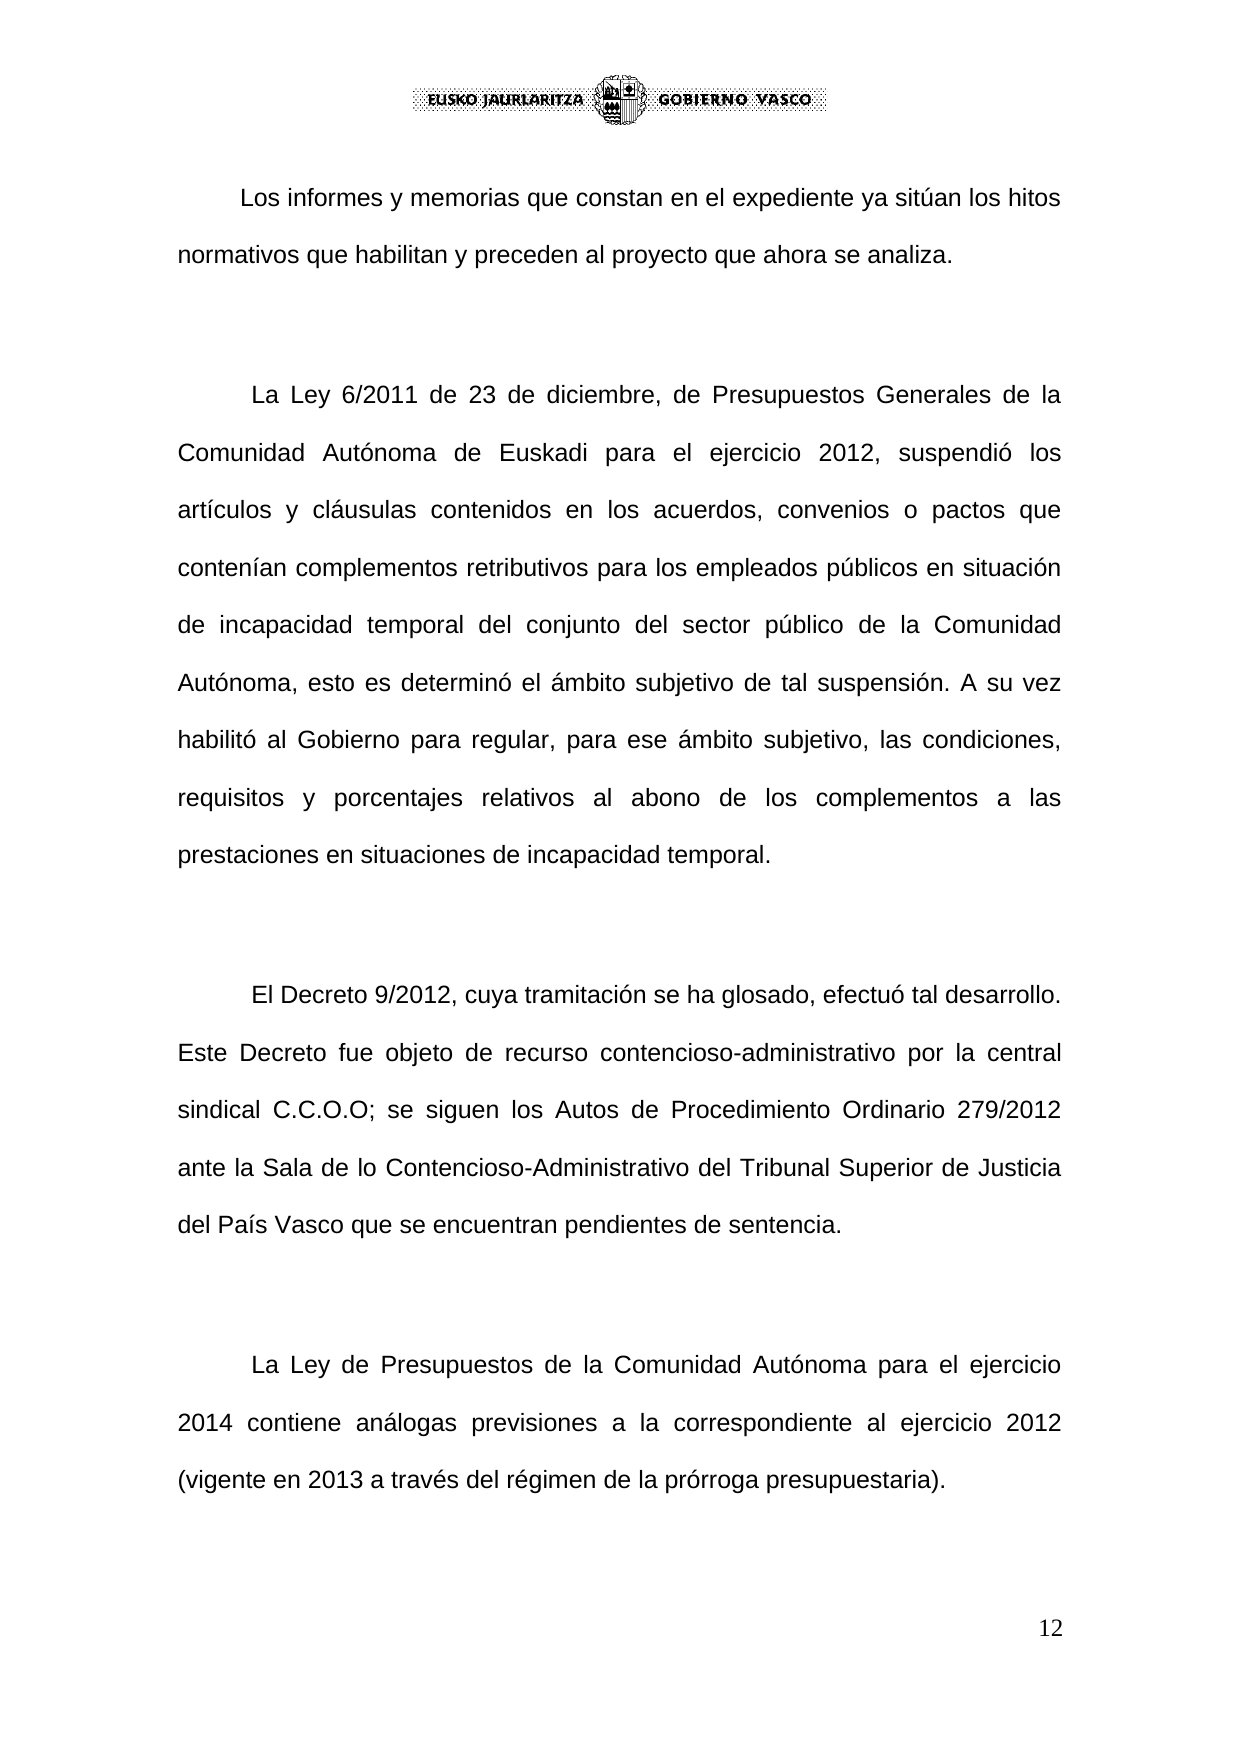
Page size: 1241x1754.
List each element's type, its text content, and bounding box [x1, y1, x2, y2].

text La Ley de Presupuestos de la Comunidad Autónoma para el ejercicio 2014 contiene análogas previsiones a la correspondiente al ejercicio 2012 (vigente en 2013 a través del régimen de la prórroga presupuestaria). [177, 1350, 1063, 1494]
text La Ley 6/2011 de 23 de diciembre, de Presupuestos Generales de la Comunidad Autónoma de Euskadi para el ejercicio 2012, suspendió los artículos y cláusulas contenidos en los acuerdos, convenios o pactos que contenían complementos retributivos para los empleados públicos en situación de incapacidad temporal del conjunto del sector público de la Comunidad Autónoma, esto es determinó el ámbito subjetivo de tal suspensión. A su vez habilitó al Gobierno para regular, para ese ámbito subjetivo, las condiciones, requisitos y porcentajes relativos al abono de los complementos a las prestaciones en situaciones de incapacidad temporal. [177, 380, 1063, 869]
text Los informes y memorias que constan en el expediente ya sitúan los hitos normativos que habilitan y preceden al proyecto que ahora se analiza. [177, 182, 1063, 269]
text El Decreto 9/2012, cuya tramitación se ha glosado, efectuó tal desarrollo. Este Decreto fue objeto de recurso contencioso-administrativo por la central sindical C.C.O.O; se siguen los Autos de Procedimiento Ordinario 279/2012 ante la Sala de lo Contencioso-Administrativo del Tribunal Superior de Justicia del País Vasco que se encuentran pendientes de sentencia. [177, 980, 1063, 1239]
picture [413, 75, 828, 125]
